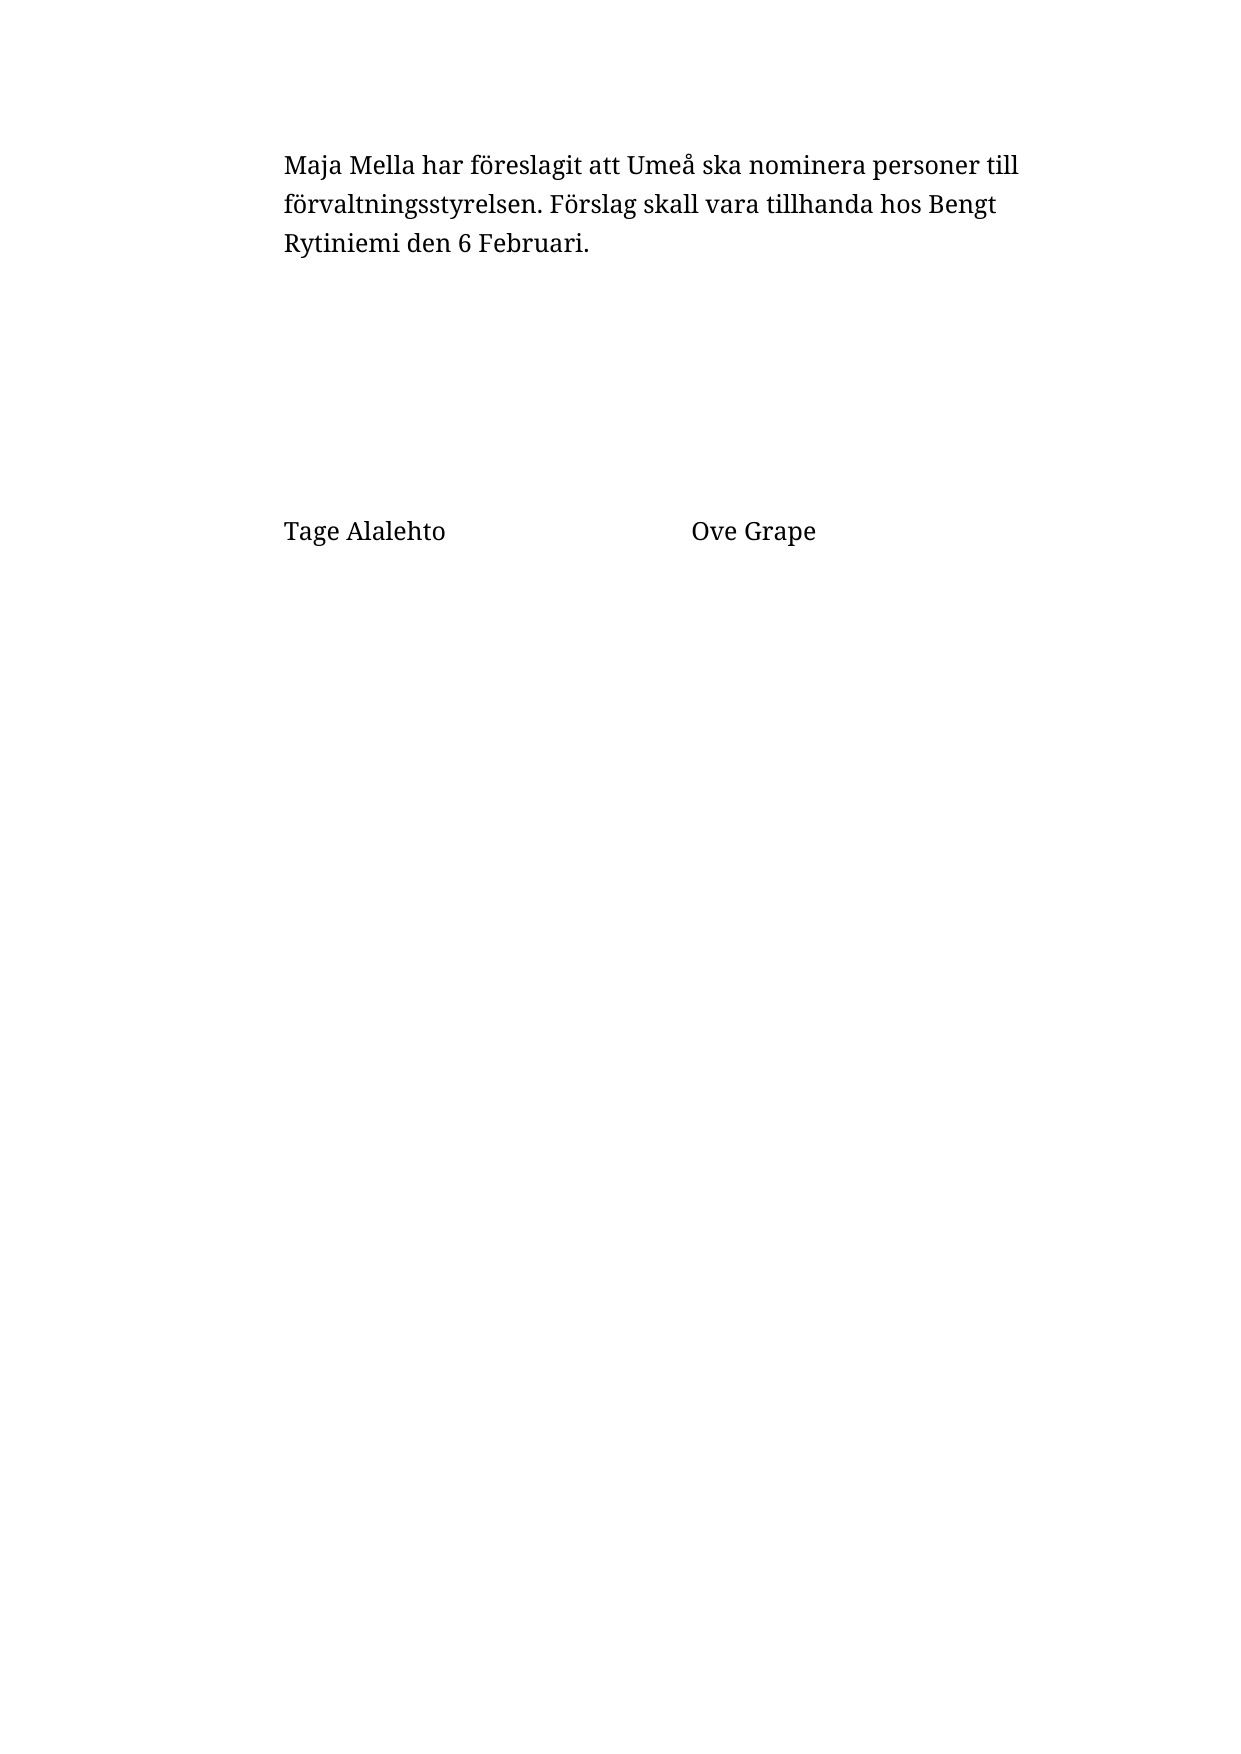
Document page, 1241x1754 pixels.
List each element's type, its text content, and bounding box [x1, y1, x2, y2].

text Tage Alalehto Ove Grape [148, 514, 1093, 548]
text Maja Mella har föreslagit att Umeå ska nominera personer till förvaltningsstyrelsen. Förslag skall vara tillhanda hos Bengt Rytiniemi den 6 Februari. [148, 148, 1093, 260]
